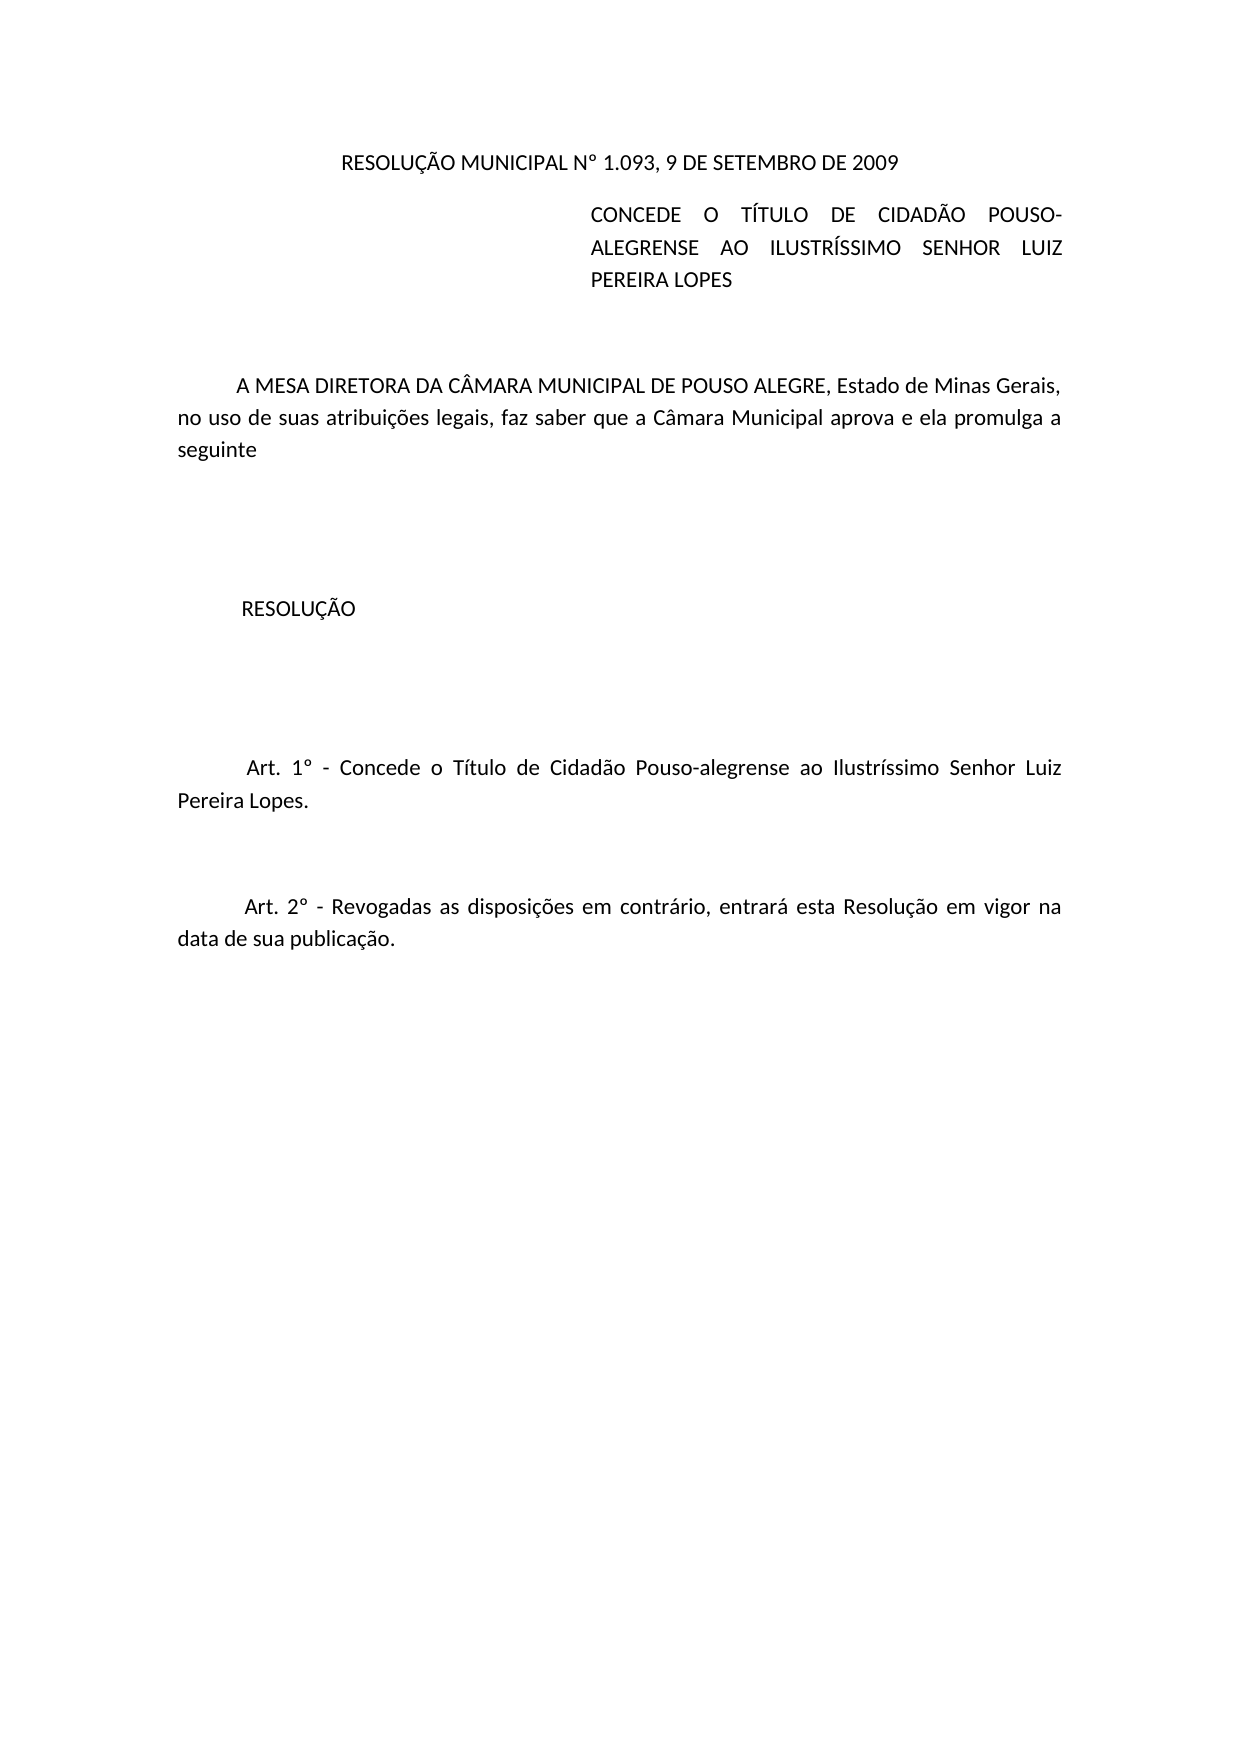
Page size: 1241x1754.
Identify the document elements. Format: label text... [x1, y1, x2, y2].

text RESOLUÇÃO [177, 594, 1063, 622]
text Art. 1º - Concede o Título de Cidadão Pouso-alegrense ao Ilustríssimo Senhor Luiz Pereira Lopes. [177, 753, 1063, 814]
text CONCEDE O TÍTULO DE CIDADÃO POUSO-ALEGRENSE AO ILUSTRÍSSIMO SENHOR LUIZ PEREIRA LOPES [591, 201, 1063, 293]
text RESOLUÇÃO MUNICIPAL Nº 1.093, 9 DE SETEMBRO DE 2009 [177, 148, 1063, 176]
text Art. 2º - Revogadas as disposições em contrário, entrará esta Resolução em vigor na data de sua publicação. [177, 892, 1063, 952]
text A MESA DIRETORA DA CÂMARA MUNICIPAL DE POUSO ALEGRE, Estado de Minas Gerais, no uso de suas atribuições legais, faz saber que a Câmara Municipal aprova e ela promulga a seguinte [177, 371, 1063, 463]
